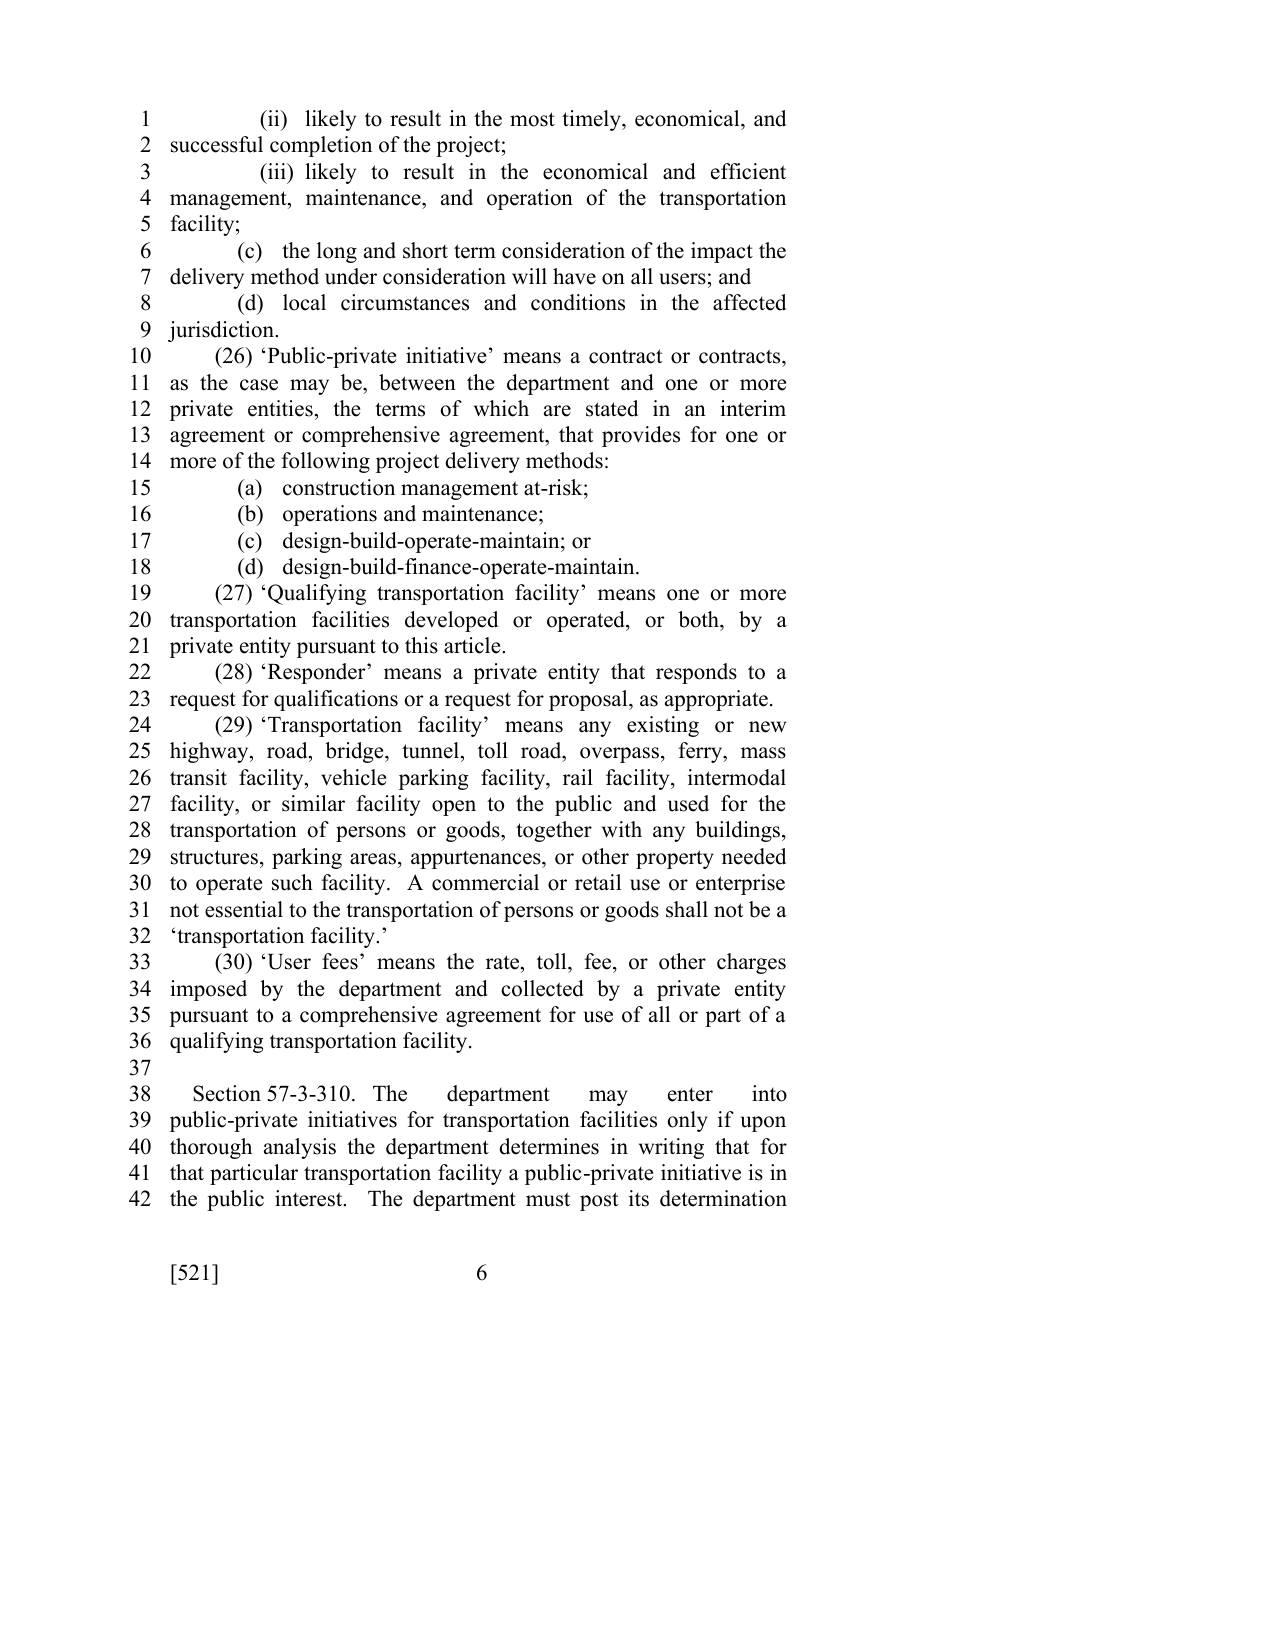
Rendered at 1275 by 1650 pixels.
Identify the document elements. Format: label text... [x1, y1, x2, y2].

text (26) ‘Public-private initiative’ means a contract or contracts, as the case may be, between the department and one or more private entities, the terms of which are stated in an interim agreement or comprehensive agreement, that provides for one or more of the following project delivery methods: [169, 342, 787, 474]
text (a) construction management at-risk; [169, 474, 787, 500]
text (27) ‘Qualifying transportation facility’ means one or more transportation facilities developed or operated, or both, by a private entity pursuant to this article. [169, 579, 787, 658]
text (30) ‘User fees’ means the rate, toll, fee, or other charges imposed by the department and collected by a private entity pursuant to a comprehensive agreement for use of all or part of a qualifying transportation facility. [169, 948, 787, 1054]
text (28) ‘Responder’ means a private entity that responds to a request for qualifications or a request for proposal, as appropriate. [169, 658, 787, 711]
text (d) local circumstances and conditions in the affected jurisdiction. [169, 289, 787, 342]
text (d) design-build-finance-operate-maintain. [169, 553, 787, 579]
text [169, 1080, 787, 1212]
text (ii) likely to result in the most timely, economical, and successful completion of the project; [169, 105, 787, 158]
text (c) design-build-operate-maintain; or [169, 527, 787, 553]
text (b) operations and maintenance; [169, 500, 787, 527]
text (29) ‘Transportation facility’ means any existing or new highway, road, bridge, tunnel, toll road, overpass, ferry, mass transit facility, vehicle parking facility, rail facility, intermodal facility, or similar facility open to the public and used for the transportation of persons or goods, together with any buildings, structures, parking areas, appurtenances, or other property needed to operate such facility. A commercial or retail use or enterprise not essential to the transportation of persons or goods shall not be a ‘transportation facility.’ [169, 711, 787, 948]
text (c) the long and short term consideration of the impact the delivery method under consideration will have on all users; and [169, 237, 787, 289]
text (iii) likely to result in the economical and efficient management, maintenance, and operation of the transportation facility; [169, 158, 787, 237]
